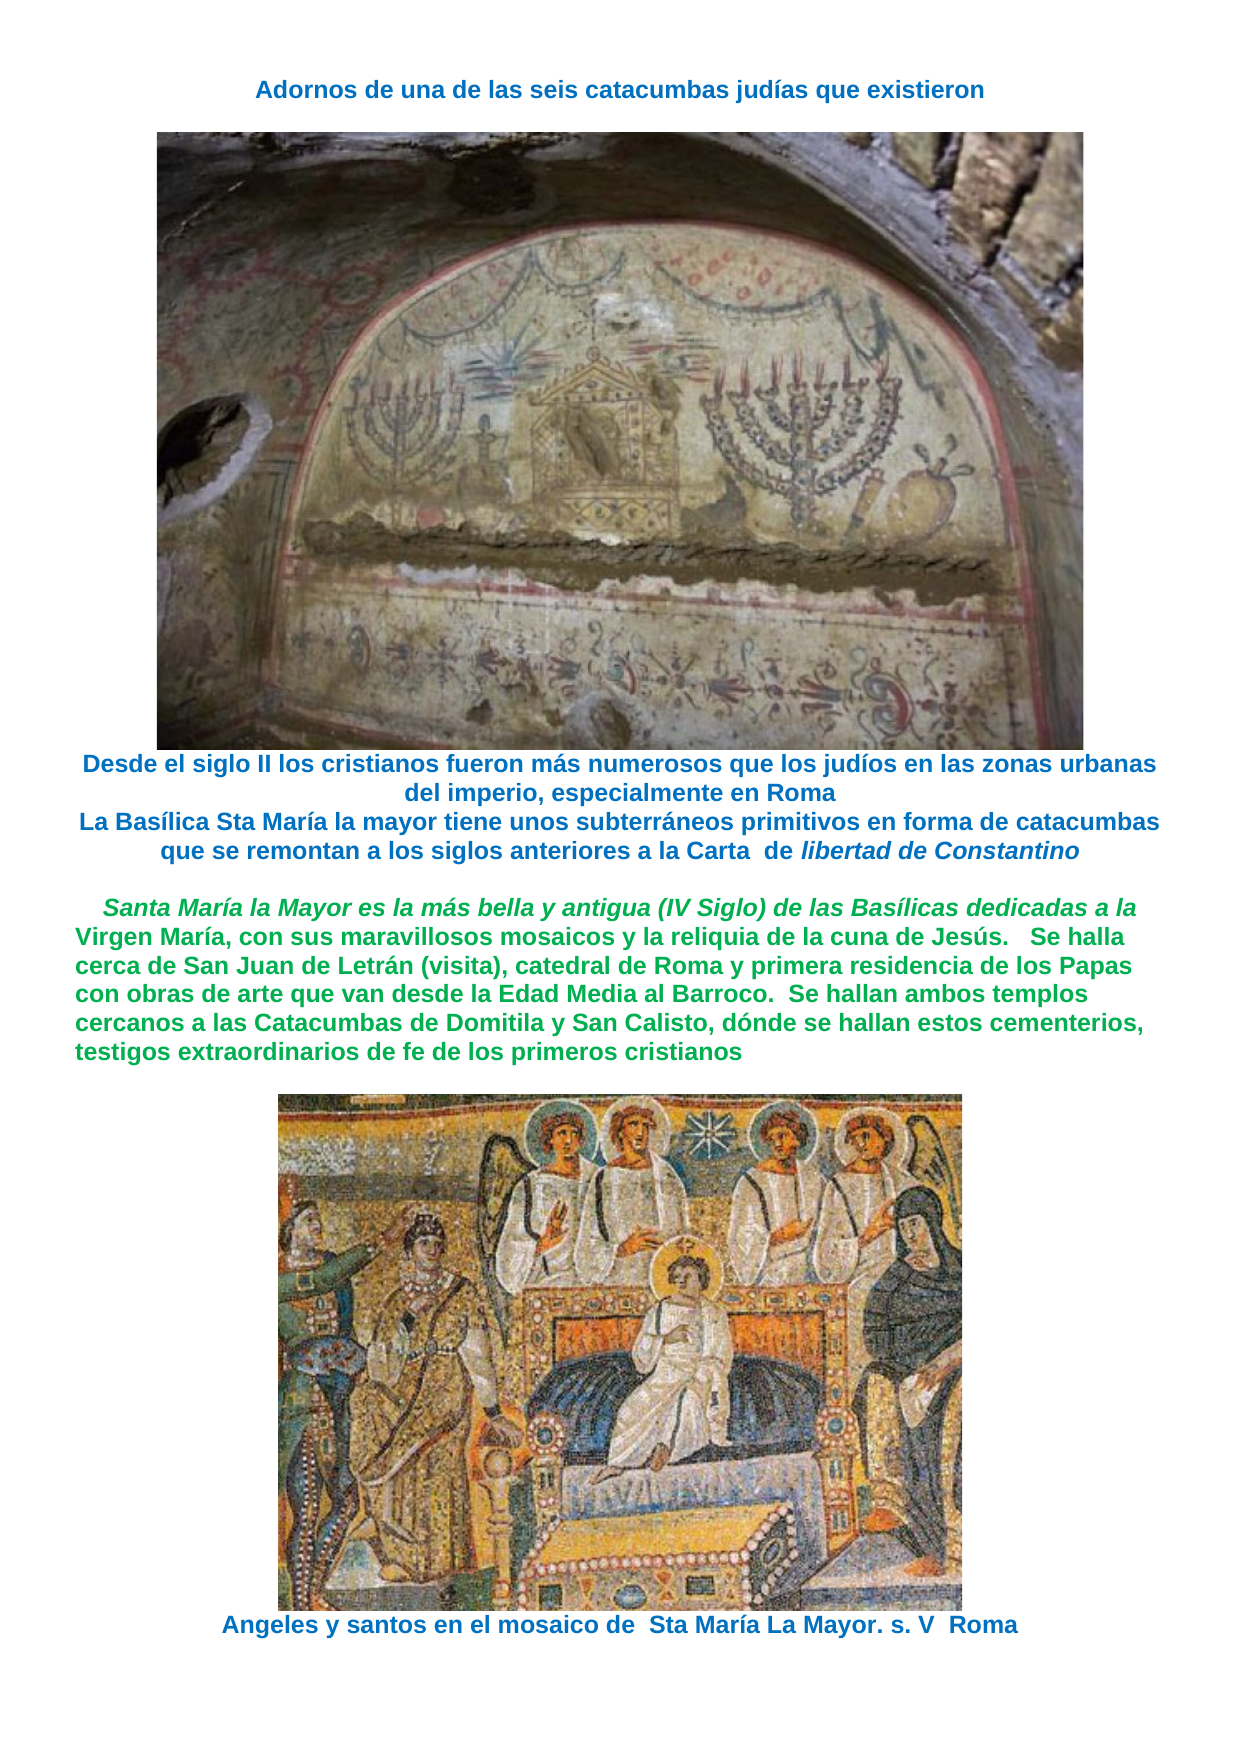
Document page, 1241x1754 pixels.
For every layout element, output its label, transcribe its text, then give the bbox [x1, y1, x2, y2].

picture [156, 132, 1084, 750]
text Adornos de una de las seis catacumbas judías que existieron [75, 75, 1165, 104]
picture [278, 1094, 963, 1611]
text La Basílica Sta María la mayor tiene unos subterráneos primitivos en forma de catacumbas que se remontan a los siglos anteriores a la Carta de libertad de Constantino [75, 807, 1165, 864]
text Angeles y santos en el mosaico de Sta María La Mayor. s. V Roma [75, 1611, 1165, 1639]
text Desde el siglo II los cristianos fueron más numerosos que los judíos en las zonas urbanas del imperio, especialmente en Roma [75, 749, 1165, 807]
text Santa María la Mayor es la más bella y antigua (IV Siglo) de las Basílicas dedicadas a la Virgen María, con sus maravillosos mosaicos y la reliquia de la cuna de Jesús. Se halla cerca de San Juan de Letrán (visita), catedral de Roma y primera residencia de los Papas con obras de arte que van desde la Edad Media al Barroco. Se hallan ambos templos cercanos a las Catacumbas de Domitila y San Calisto, dónde se hallan estos cementerios, testigos extraordinarios de fe de los primeros cristianos [75, 893, 1165, 1066]
